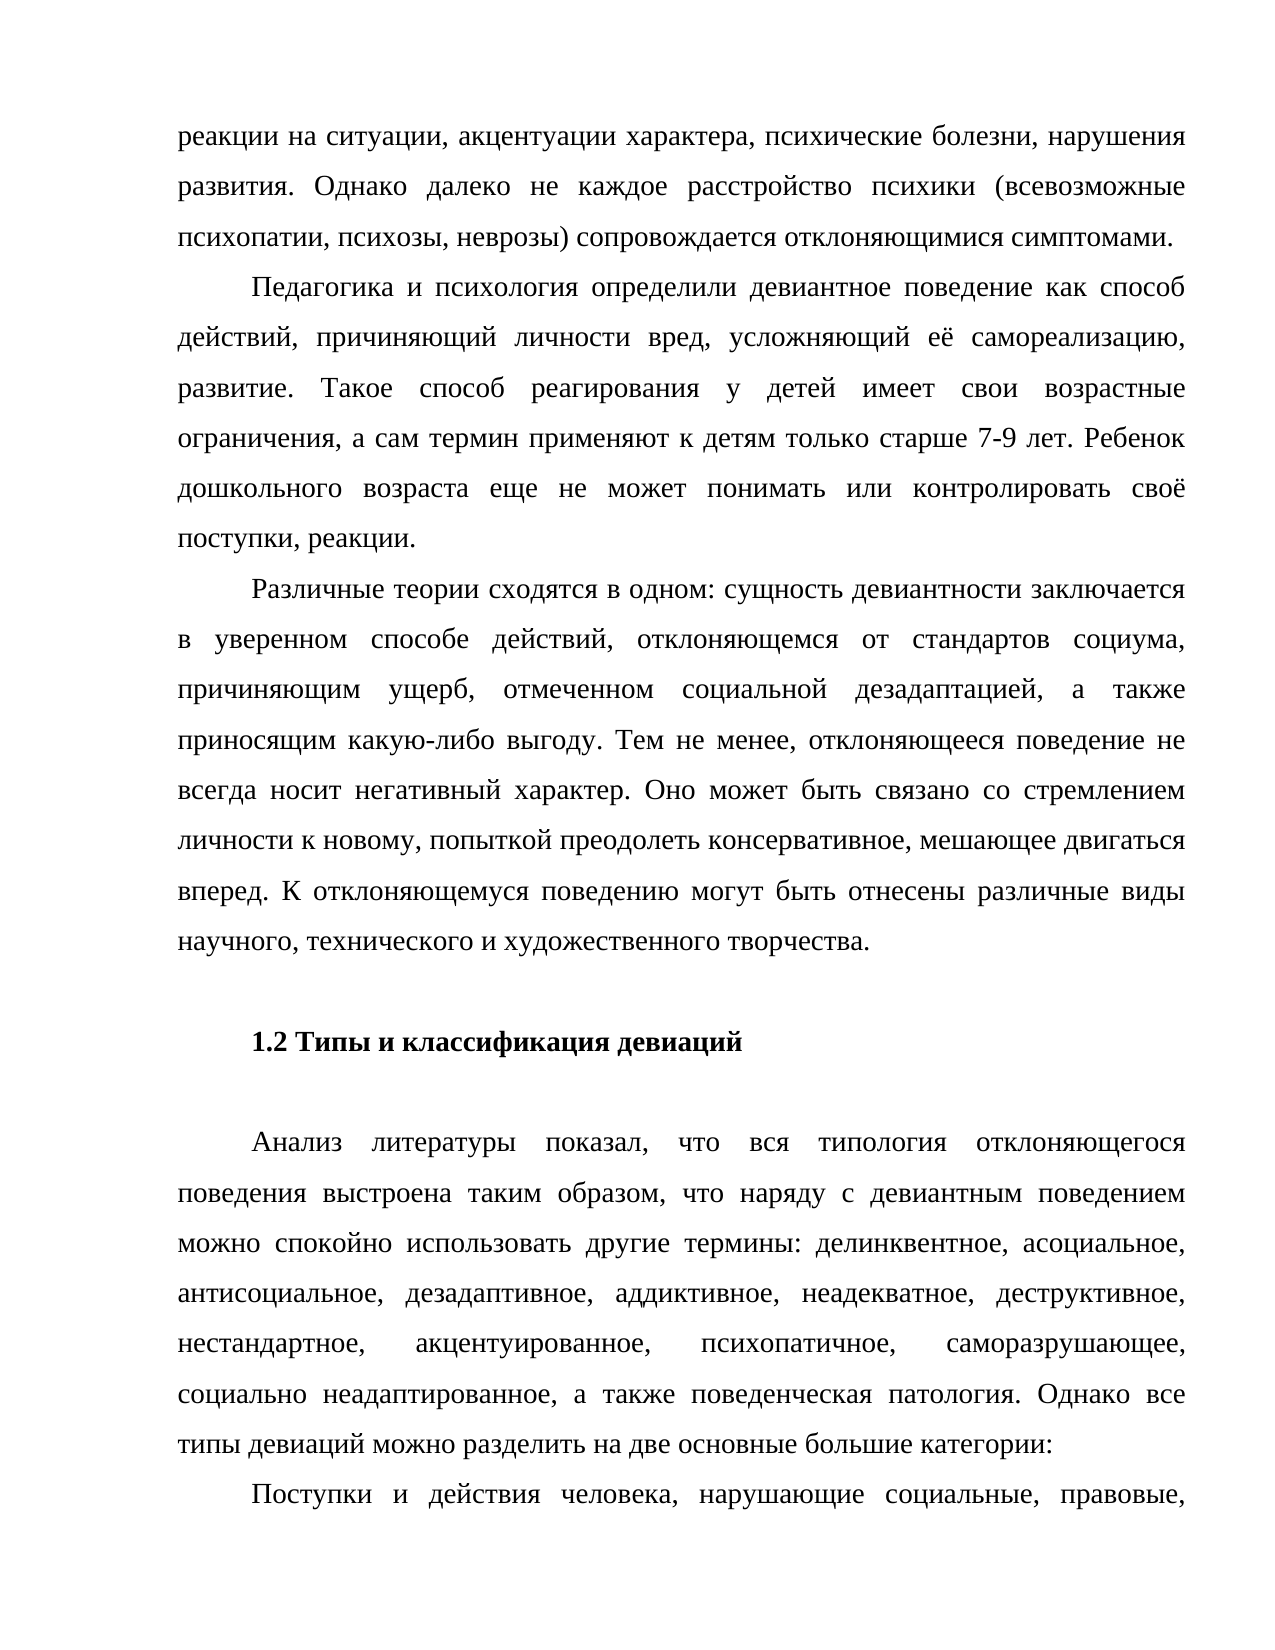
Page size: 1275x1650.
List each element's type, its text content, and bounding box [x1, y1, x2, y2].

text Анализ литературы показал, что вся типология отклоняющегося поведения выстроена таким образом, что наряду с девиантным поведением можно спокойно использовать другие термины: делинквентное, асоциальное, антисоциальное, дезадаптивное, аддиктивное, неадекватное, деструктивное, нестандартное, акцентуированное, психопатичное, саморазрушающее, социально неадаптированное, а также поведенческая патология. Однако все типы девиаций можно разделить на две основные большие категории: [177, 1124, 1186, 1460]
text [177, 118, 1186, 252]
text Различные теории сходятся в одном: сущность девиантности заключается в уверенном способе действий, отклоняющемся от стандартов социума, причиняющим ущерб, отмеченном социальной дезадаптацией, а также приносящим какую-либо выгоду. Тем не менее, отклоняющееся поведение не всегда носит негативный характер. Оно может быть связано со стремлением личности к новому, попыткой преодолеть консервативное, мешающее двигаться вперед. К отклоняющемуся поведению могут быть отнесены различные виды научного, технического и художественного творчества. [177, 571, 1186, 957]
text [177, 1477, 1186, 1510]
text 1.2 Типы и классификация девиаций [177, 1024, 1186, 1057]
text Педагогика и психология определили девиантное поведение как способ действий, причиняющий личности вред, усложняющий её самореализацию, развитие. Такое способ реагирования у детей имеет свои возрастные ограничения, а сам термин применяют к детям только старше 7-9 лет. Ребенок дошкольного возраста еще не может понимать или контролировать своё поступки, реакции. [177, 269, 1186, 554]
